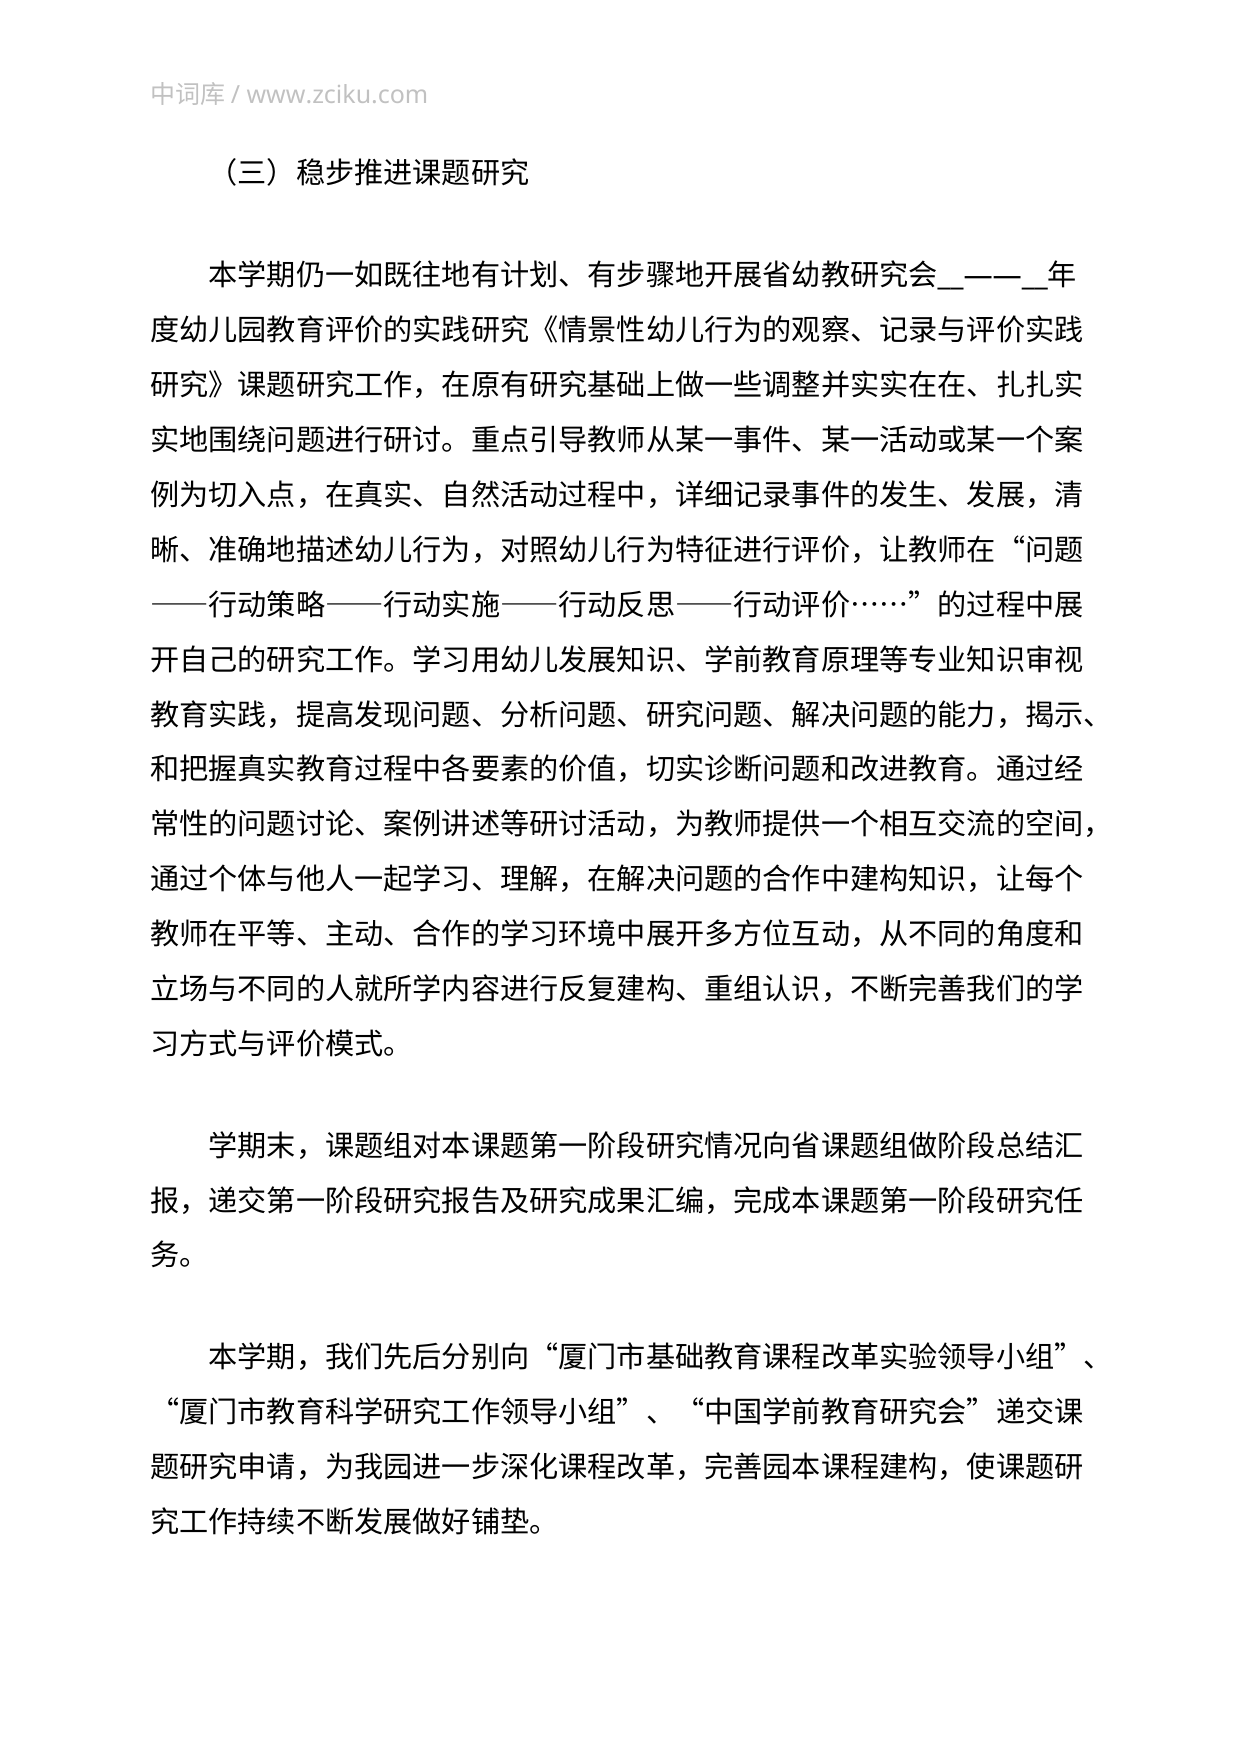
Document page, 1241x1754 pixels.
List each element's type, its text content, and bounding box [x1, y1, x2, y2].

text 本学期仍一如既往地有计划、有步骤地开展省幼教研究会__——__年度幼儿园教育评价的实践研究《情景性幼儿行为的观察、记录与评价实践研究》课题研究工作，在原有研究基础上做一些调整并实实在在、扎扎实实地围绕问题进行研讨。重点引导教师从某一事件、某一活动或某一个案例为切入点，在真实、自然活动过程中，详细记录事件的发生、发展，清晰、准确地描述幼儿行为，对照幼儿行为特征进行评价，让教师在“问题——行动策略——行动实施——行动反思——行动评价……”的过程中展开自己的研究工作。学习用幼儿发展知识、学前教育原理等专业知识审视教育实践，提高发现问题、分析问题、研究问题、解决问题的能力，揭示、和把握真实教育过程中各要素的价值，切实诊断问题和改进教育。通过经常性的问题讨论、案例讲述等研讨活动，为教师提供一个相互交流的空间，通过个体与他人一起学习、理解，在解决问题的合作中建构知识，让每个教师在平等、主动、合作的学习环境中展开多方位互动，从不同的角度和立场与不同的人就所学内容进行反复建构、重组认识，不断完善我们的学习方式与评价模式。 [150, 252, 1090, 1063]
text （三）稳步推进课题研究 [150, 150, 1090, 192]
text 本学期，我们先后分别向“厦门市基础教育课程改革实验领导小组”、“厦门市教育科学研究工作领导小组”、“中国学前教育研究会”递交课题研究申请，为我园进一步深化课程改革，完善园本课程建构，使课题研究工作持续不断发展做好铺垫。 [150, 1334, 1090, 1541]
text 学期末，课题组对本课题第一阶段研究情况向省课题组做阶段总结汇报，递交第一阶段研究报告及研究成果汇编，完成本课题第一阶段研究任务。 [150, 1122, 1090, 1274]
